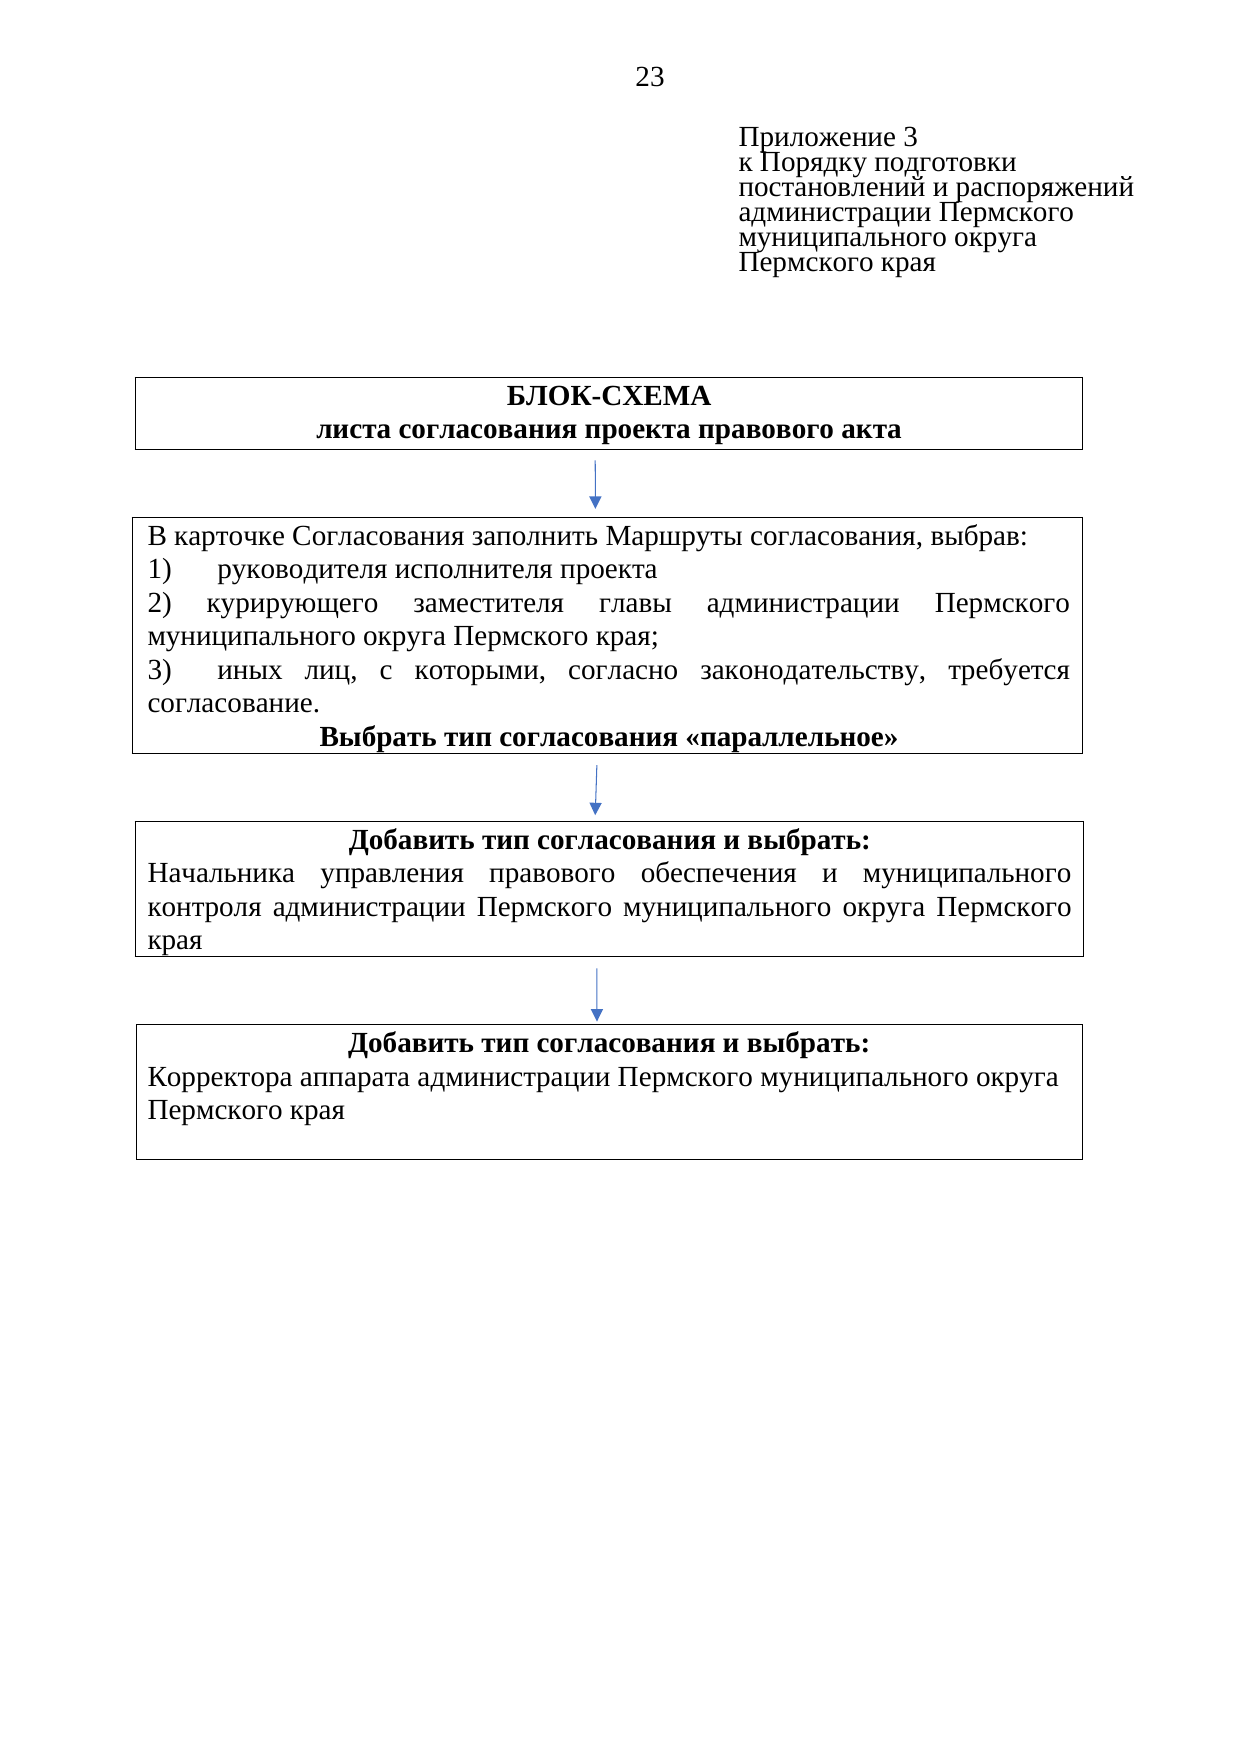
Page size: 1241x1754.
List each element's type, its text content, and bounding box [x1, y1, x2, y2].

text к Порядку подготовки постановлений и распоряжений администрации Пермского муниципального округа Пермского края [738, 151, 1152, 276]
table_header Добавить тип согласования и выбрать: Начальника управления правового обеспечения и муниципального контроля администрации Пермского муниципального округа Пермского края [136, 822, 1083, 956]
table_header В карточке Согласования заполнить Маршруты согласования, выбрав: 1) руководителя исполнителя проекта 2) курирующего заместителя главы администрации Пермского муниципального округа Пермского края; 3) иных лиц, с которыми, согласно законодательству, требуется согласование. Выбрать тип согласования «параллельное» [133, 518, 1082, 753]
text Приложение 3 [738, 126, 1152, 151]
table_header Добавить тип согласования и выбрать: Корректора аппарата администрации Пермского муниципального округа Пермского края [137, 1025, 1082, 1159]
table_header БЛОК-СХЕМА листа согласования проекта правового акта [136, 378, 1082, 449]
